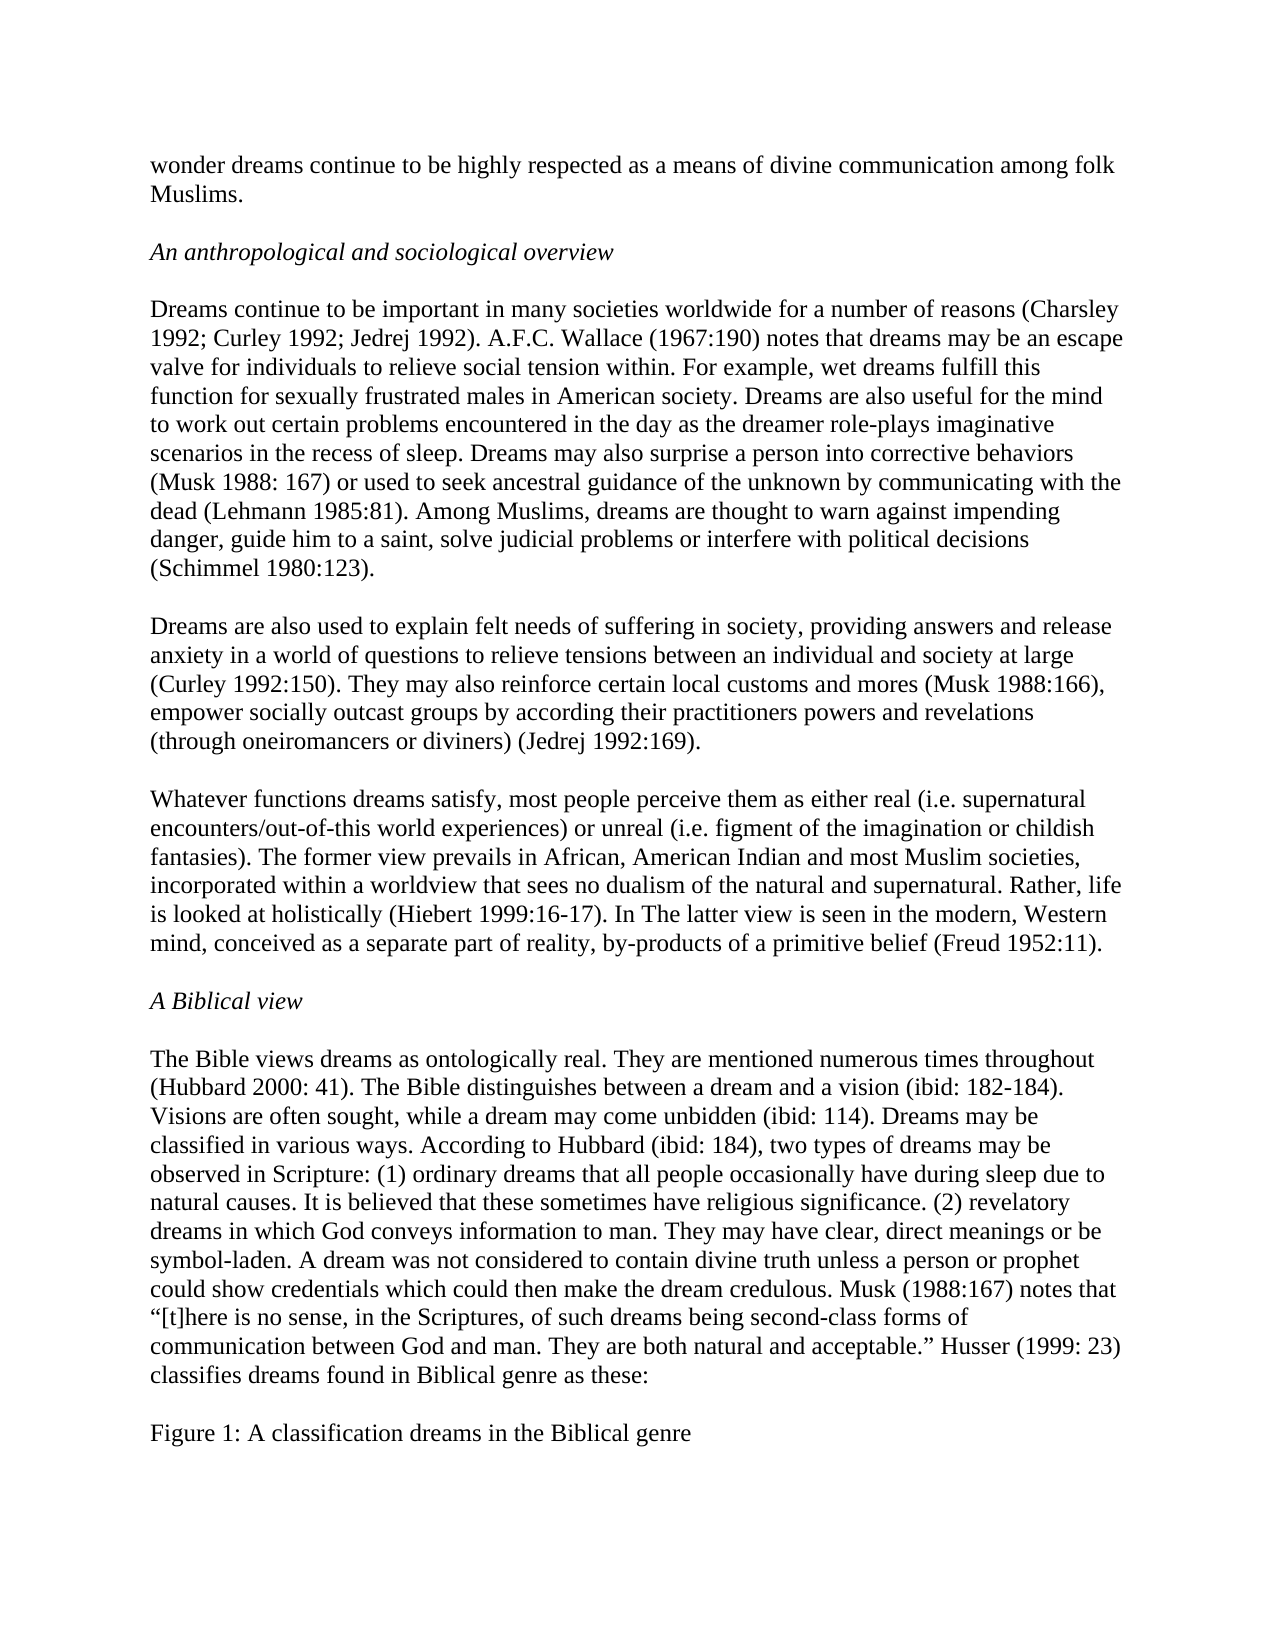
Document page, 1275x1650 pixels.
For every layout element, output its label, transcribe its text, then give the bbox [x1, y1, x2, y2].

text Dreams are also used to explain felt needs of suffering in society, providing answers and release anxiety in a world of questions to relieve tensions between an individual and society at large (Curley 1992:150). They may also reinforce certain local customs and mores (Musk 1988:166), empower socially outcast groups by according their practitioners powers and revelations (through oneiromancers or diviners) (Jedrej 1992:169). [150, 611, 1125, 755]
text Dreams continue to be important in many societies worldwide for a number of reasons (Charsley 1992; Curley 1992; Jedrej 1992). A.F.C. Wallace (1967:190) notes that dreams may be an escape valve for individuals to relieve social tension within. For example, wet dreams fulfill this function for sexually frustrated males in American society. Dreams are also useful for the mind to work out certain problems encountered in the day as the dreamer role-plays imaginative scenarios in the recess of sleep. Dreams may also surprise a person into corrective behaviors (Musk 1988: 167) or used to seek ancestral guidance of the unknown by communicating with the dead (Lehmann 1985:81). Among Muslims, dreams are thought to warn against impending danger, guide him to a saint, solve judicial problems or interfere with political decisions (Schimmel 1980:123). [150, 294, 1125, 582]
text A Biblical view [150, 986, 1125, 1014]
text The Bible views dreams as ontologically real. They are mentioned numerous times throughout (Hubbard 2000: 41). The Bible distinguishes between a dream and a vision (ibid: 182-184). Visions are often sought, while a dream may come unbidden (ibid: 114). Dreams may be classified in various ways. According to Hubbard (ibid: 184), two types of dreams may be observed in Scripture: (1) ordinary dreams that all people occasionally have during sleep due to natural causes. It is believed that these sometimes have religious significance. (2) revelatory dreams in which God conveys information to man. They may have clear, direct meanings or be symbol-laden. A dream was not considered to contain divine truth unless a person or prophet could show credentials which could then make the dream credulous. Musk (1988:167) notes that “[t]here is no sense, in the Scriptures, of such dreams being second-class forms of communication between God and man. They are both natural and acceptable.” Husser (1999: 23) classifies dreams found in Biblical genre as these: [150, 1044, 1125, 1389]
text Whatever functions dreams satisfy, most people perceive them as either real (i.e. supernatural encounters/out-of-this world experiences) or unreal (i.e. figment of the imagination or childish fantasies). The former view prevails in African, American Indian and most Muslim societies, incorporated within a worldview that sees no dualism of the natural and supernatural. Rather, life is looked at holistically (Hiebert 1999:16-17). In The latter view is seen in the modern, Western mind, conceived as a separate part of reality, by-products of a primitive belief (Freud 1952:11). [150, 784, 1125, 957]
text An anthropological and sociological overview [150, 237, 1125, 265]
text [150, 150, 1125, 207]
text Figure 1: A classification dreams in the Biblical genre [150, 1418, 1125, 1447]
